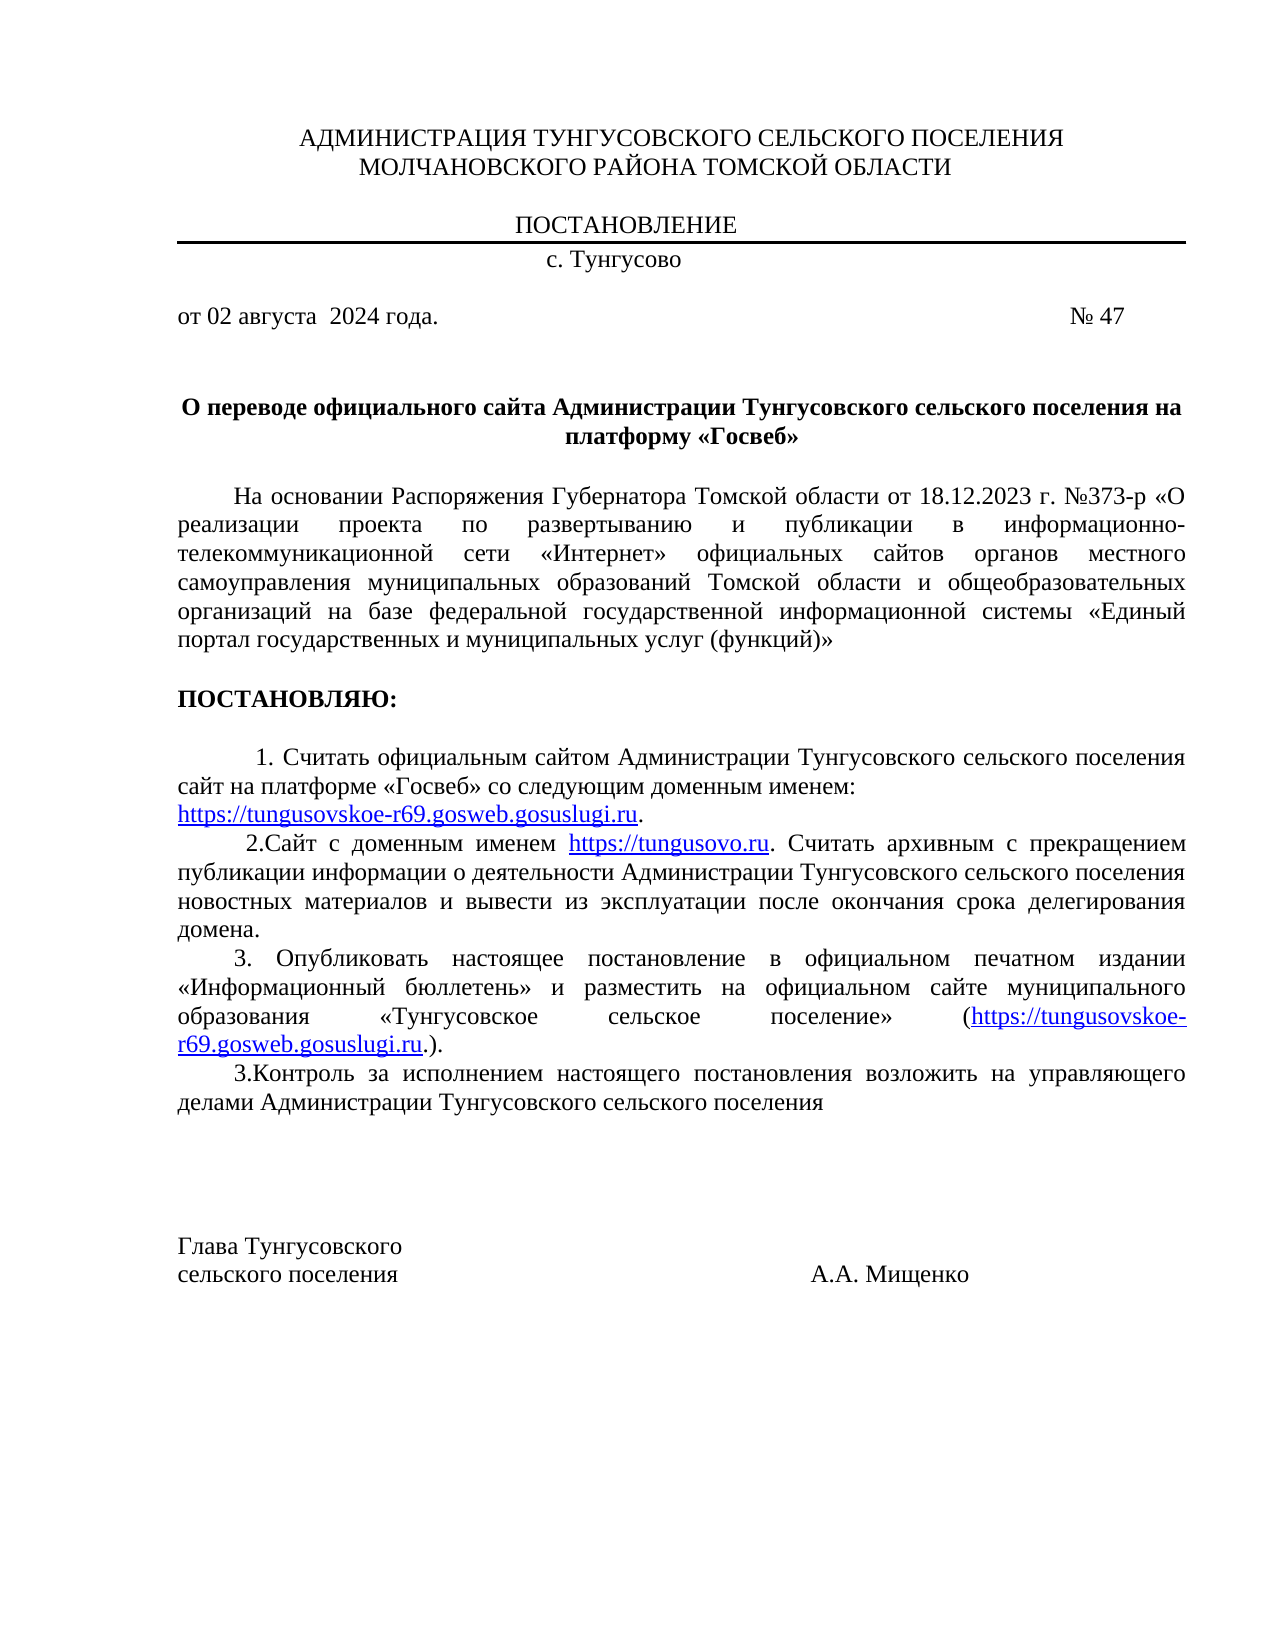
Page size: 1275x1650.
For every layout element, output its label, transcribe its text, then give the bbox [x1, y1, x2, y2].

text 1. Считать официальным сайтом Администрации Тунгусовского сельского поселения сайт на платформе «Госвеб» со следующим доменным именем: [177, 742, 1186, 799]
text ПОСТАНОВЛЕНИЕ [177, 210, 1186, 241]
text МОЛЧАНОВСКОГО РАЙОНА ТОМСКОЙ ОБЛАСТИ [177, 152, 1186, 181]
text На основании Распоряжения Губернатора Томской области от 18.12.2023 г. №373-р «О реализации проекта по развертыванию и публикации в информационно-телекоммуникационной сети «Интернет» официальных сайтов органов местного самоуправления муниципальных образований Томской области и общеобразовательных организаций на базе федеральной государственной информационной системы «Единый портал государственных и муниципальных услуг (функций)» [177, 481, 1186, 653]
text ПОСТАНОВЛЯЮ: [177, 684, 1186, 713]
text Глава Тунгусовского [177, 1231, 1186, 1259]
text с. Тунгусово [177, 244, 1186, 272]
text О переводе официального сайта Администрации Тунгусовского сельского поселения на платформу «Госвеб» [177, 392, 1186, 450]
text 3. Опубликовать настоящее постановление в официальном печатном издании «Информационный бюллетень» и разместить на официальном сайте муниципального образования «Тунгусовское сельское поселение» (https://tungusovskoe-r69.gosweb.gosuslugi.ru.). [177, 943, 1186, 1058]
text 3.Контроль за исполнением настоящего постановления возложить на управляющего делами Администрации Тунгусовского сельского поселения [177, 1058, 1186, 1116]
text сельского поселения А.А. Мищенко [177, 1259, 1186, 1288]
text https://tungusovskoe-r69.gosweb.gosuslugi.ru. [177, 799, 1186, 828]
text АДМИНИСТРАЦИЯ ТУНГУСОВСКОГО СЕЛЬСКОГО ПОСЕЛЕНИЯ [177, 123, 1186, 152]
text 2.Сайт с доменным именем https://tungusovo.ru. Считать архивным с прекращением публикации информации о деятельности Администрации Тунгусовского сельского поселения новостных материалов и вывести из эксплуатации после окончания срока делегирования домена. [177, 828, 1186, 943]
text от 02 августа 2024 года. № 47 [177, 301, 1186, 330]
